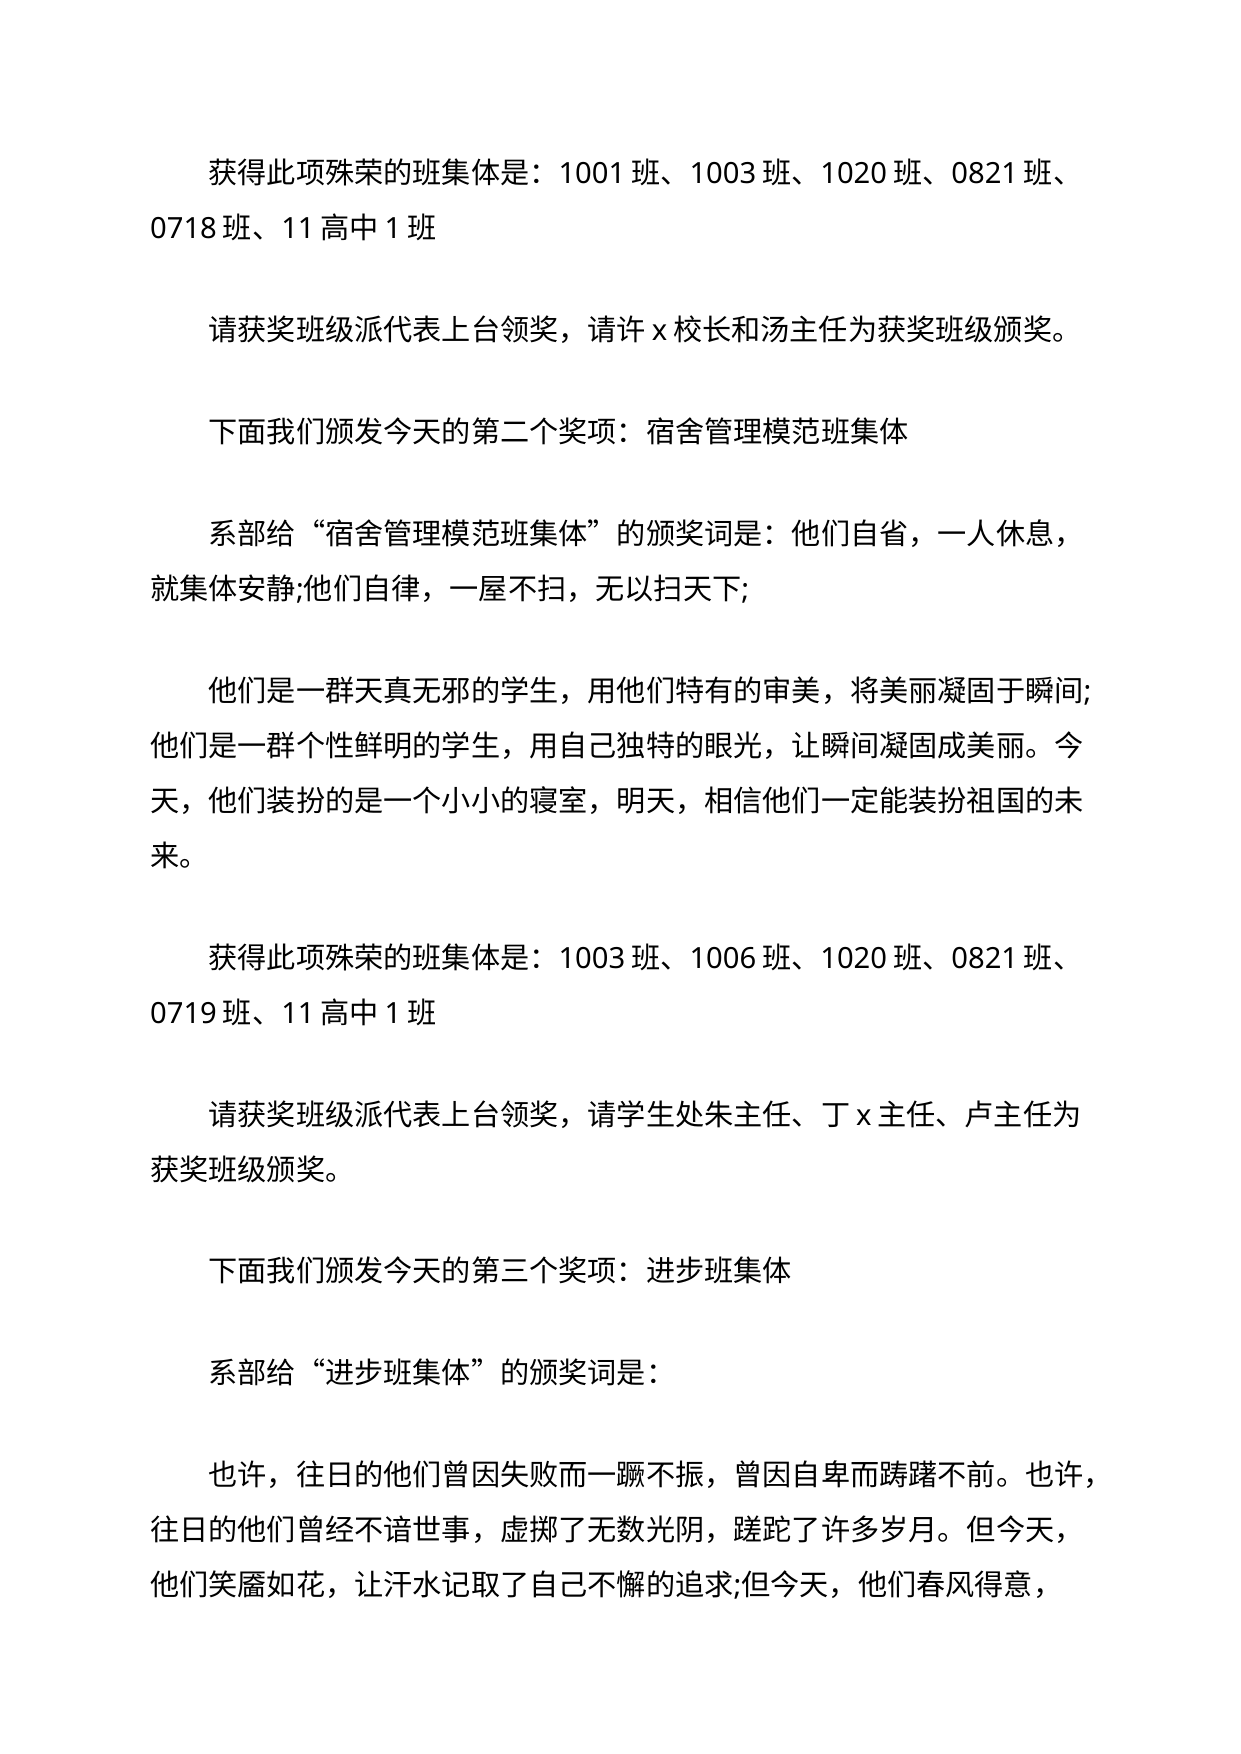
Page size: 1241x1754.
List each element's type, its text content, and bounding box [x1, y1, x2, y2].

text 获得此项殊荣的班集体是：1001班、1003班、1020班、0821班、0718班、11高中1班 [150, 150, 1090, 247]
text 请获奖班级派代表上台领奖，请许x校长和汤主任为获奖班级颁奖。 [150, 307, 1090, 349]
text 系部给“进步班集体”的颁奖词是： [150, 1350, 1090, 1392]
text 他们是一群天真无邪的学生，用他们特有的审美，将美丽凝固于瞬间;他们是一群个性鲜明的学生，用自己独特的眼光，让瞬间凝固成美丽。今天，他们装扮的是一个小小的寝室，明天，相信他们一定能装扮祖国的未来。 [150, 668, 1090, 875]
text 请获奖班级派代表上台领奖，请学生处朱主任、丁x主任、卢主任为获奖班级颁奖。 [150, 1091, 1090, 1188]
text 系部给“宿舍管理模范班集体”的颁奖词是：他们自省，一人休息，就集体安静;他们自律，一屋不扫，无以扫天下; [150, 511, 1090, 608]
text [150, 1451, 1090, 1604]
text 下面我们颁发今天的第三个奖项：进步班集体 [150, 1248, 1090, 1290]
text 下面我们颁发今天的第二个奖项：宿舍管理模范班集体 [150, 409, 1090, 451]
text 获得此项殊荣的班集体是：1003班、1006班、1020班、0821班、0719班、11高中1班 [150, 934, 1090, 1032]
